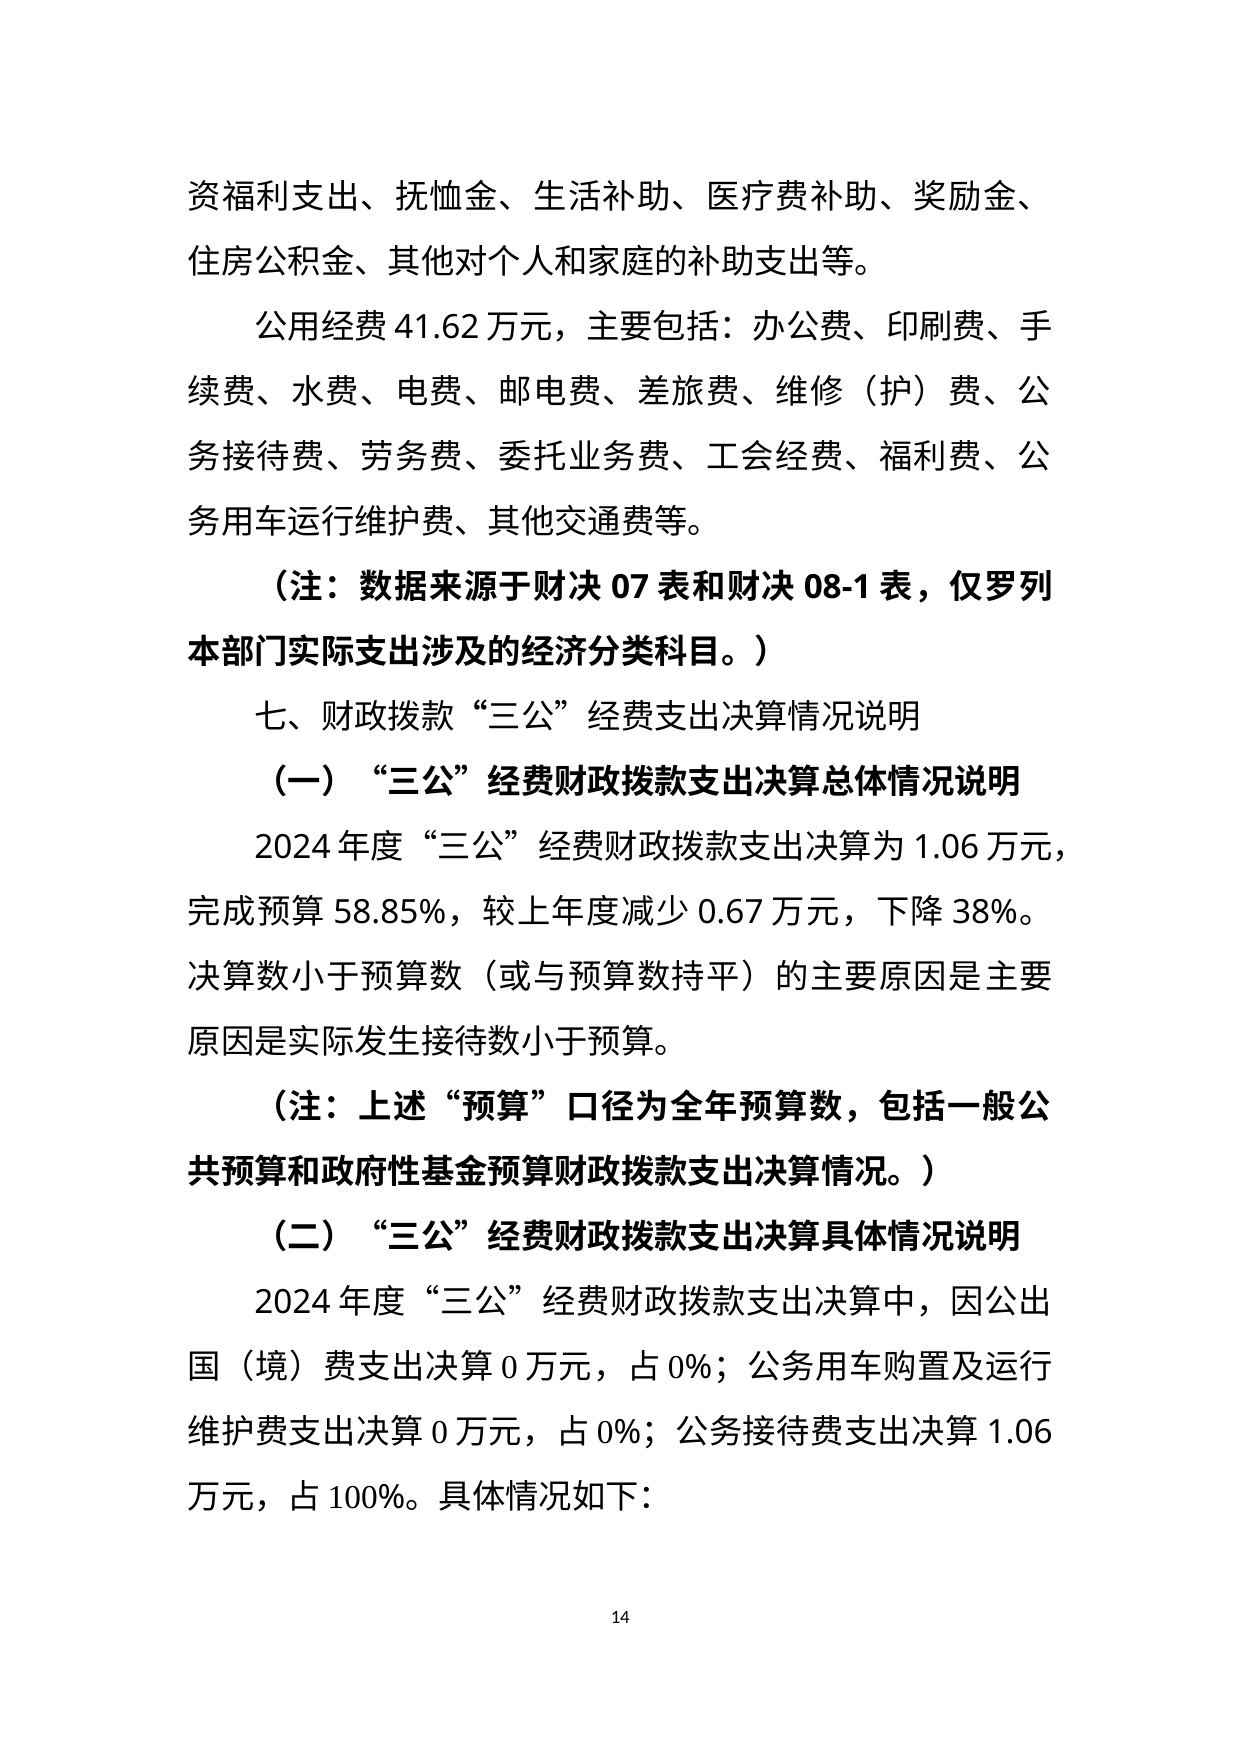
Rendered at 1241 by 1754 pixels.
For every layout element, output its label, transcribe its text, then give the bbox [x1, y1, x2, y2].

text （注：数据来源于财决07表和财决08-1表，仅罗列本部门实际支出涉及的经济分类科目。） [187, 552, 1053, 682]
text （注：上述“预算”口径为全年预算数，包括一般公共预算和政府性基金预算财政拨款支出决算情况。） [187, 1072, 1053, 1202]
text 2024年度“三公”经费财政拨款支出决算中，因公出国（境）费支出决算0万元，占0%；公务用车购置及运行维护费支出决算0万元，占0%；公务接待费支出决算1.06万元，占100%。具体情况如下： [187, 1267, 1053, 1527]
text 2024年度“三公”经费财政拨款支出决算为1.06万元，完成预算58.85%，较上年度减少0.67万元，下降38%。决算数小于预算数（或与预算数持平）的主要原因是主要原因是实际发生接待数小于预算。 [187, 812, 1053, 1072]
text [187, 162, 1053, 552]
text （二）“三公”经费财政拨款支出决算具体情况说明 [187, 1202, 1053, 1267]
text （一）“三公”经费财政拨款支出决算总体情况说明 [187, 747, 1053, 812]
text 七、财政拨款“三公”经费支出决算情况说明 [187, 682, 1053, 747]
